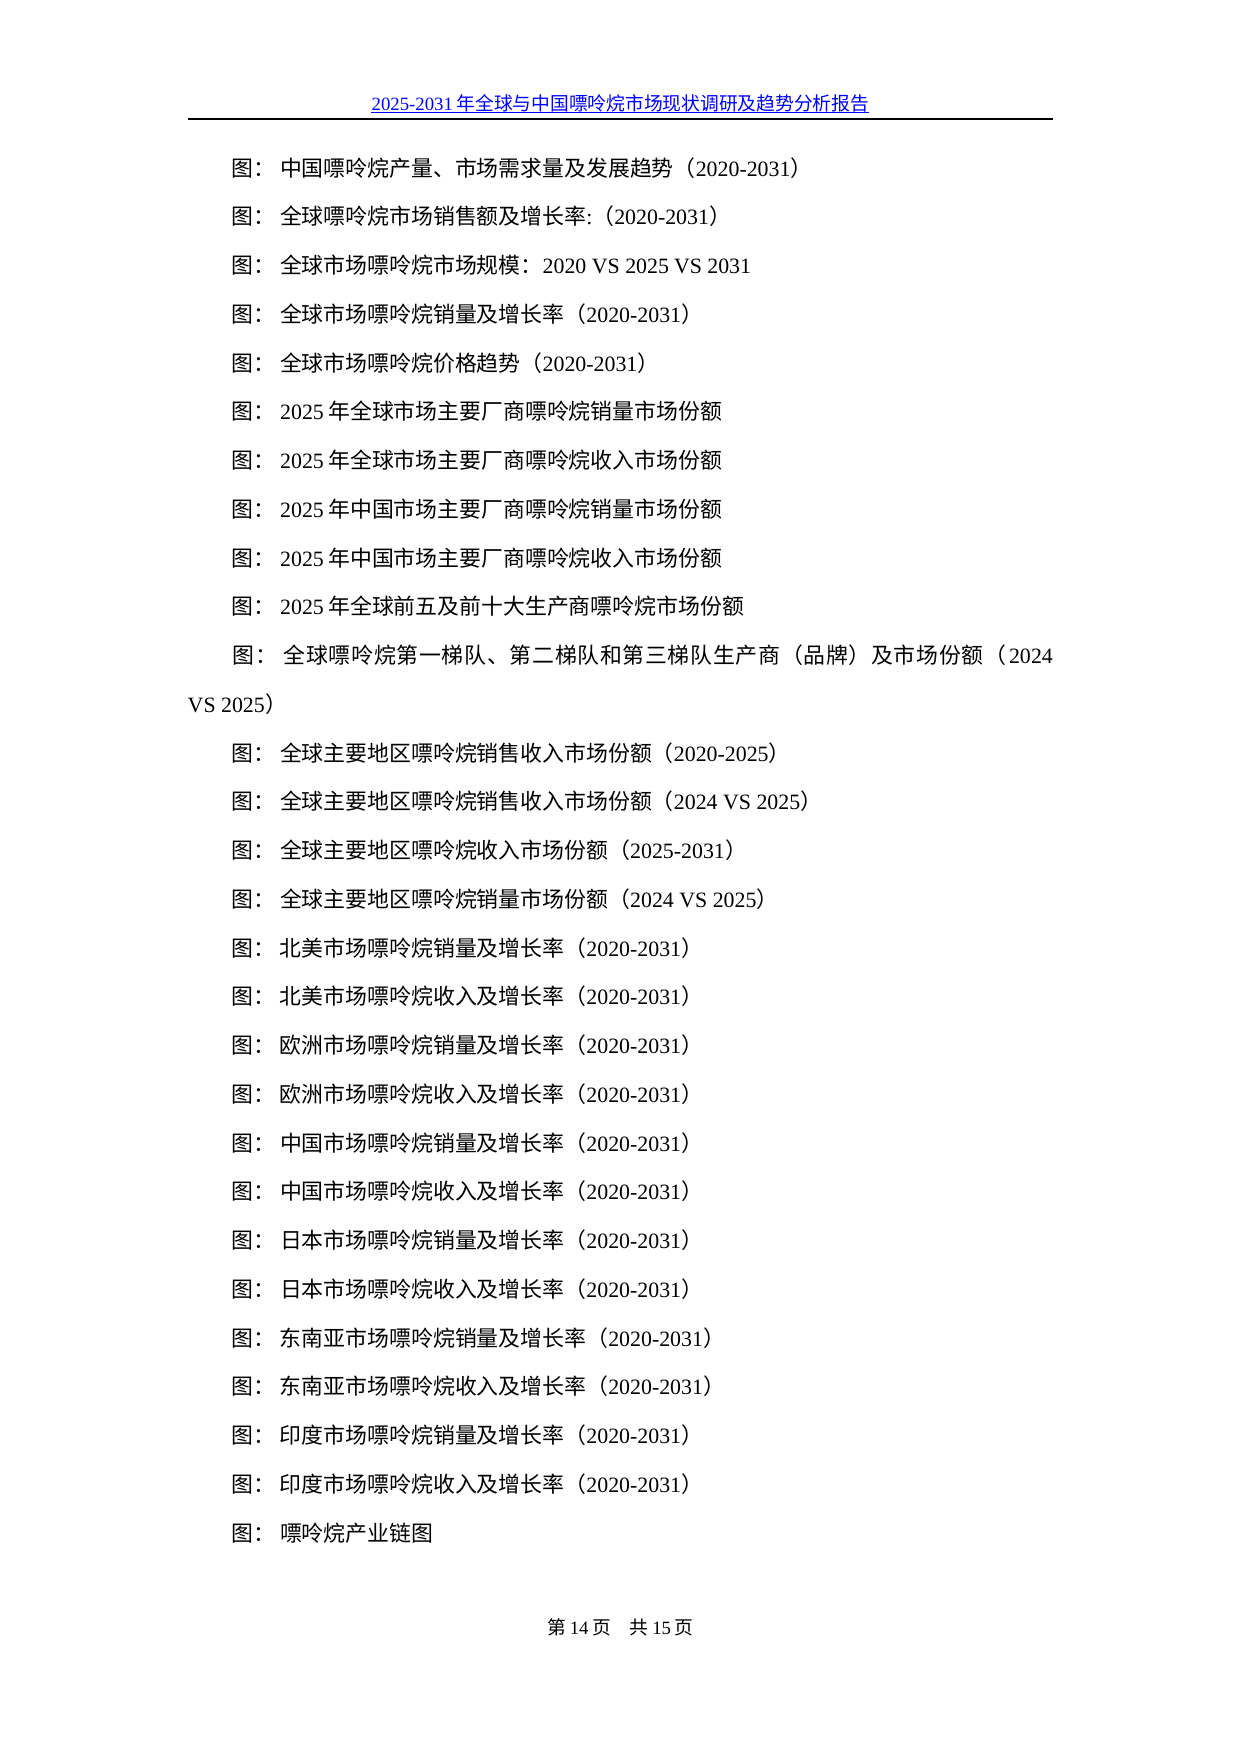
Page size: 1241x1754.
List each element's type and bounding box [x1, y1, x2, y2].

text [187, 150, 1053, 1548]
